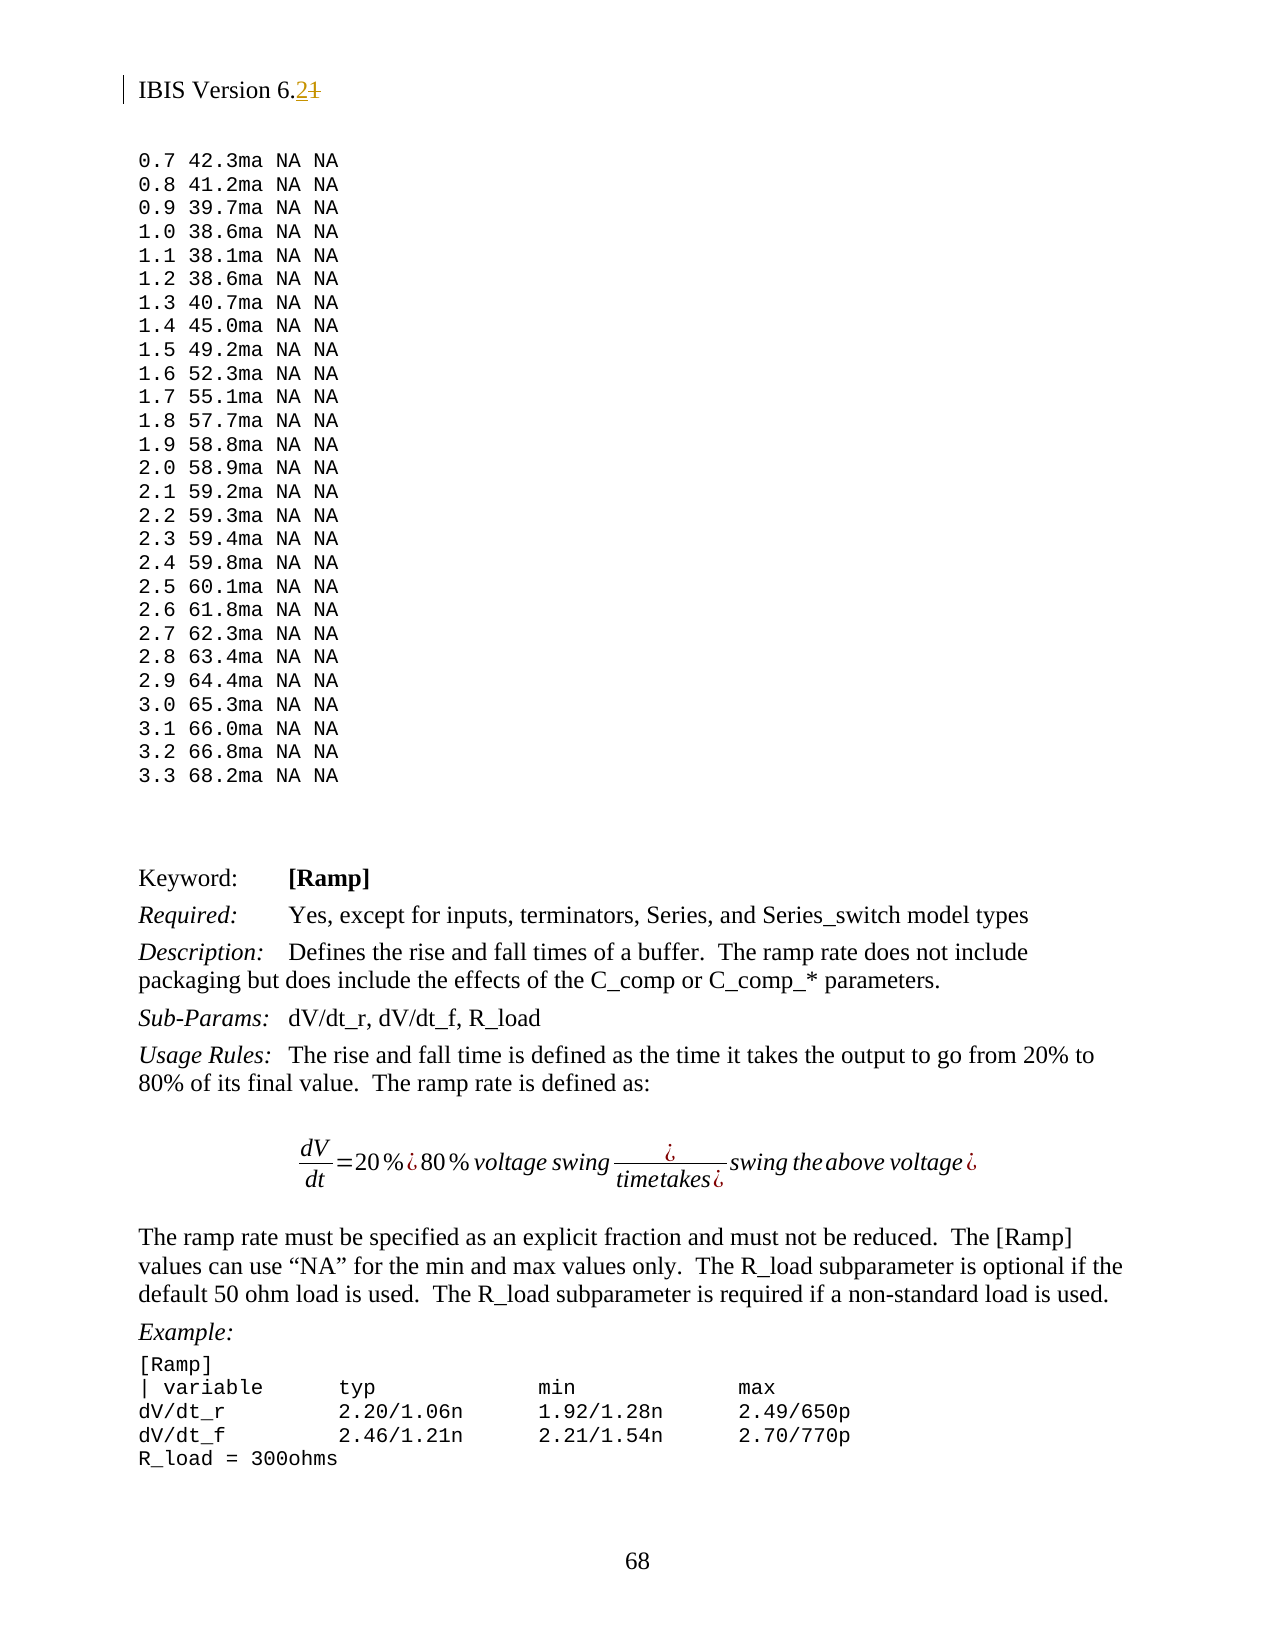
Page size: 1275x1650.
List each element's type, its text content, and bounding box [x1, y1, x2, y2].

text 2.5 60.1ma NA NA [138, 576, 1137, 599]
text 2.4 59.8ma NA NA [138, 552, 1137, 576]
text 2.2 59.3ma NA NA [138, 505, 1137, 528]
text 0.9 39.7ma NA NA [138, 197, 1137, 221]
text 2.7 62.3ma NA NA [138, 623, 1137, 647]
text 3.0 65.3ma NA NA [138, 694, 1137, 717]
text 1.8 57.7ma NA NA [138, 410, 1137, 434]
text Description: Defines the rise and fall times of a buffer. The ramp rate does not include packaging but does include the effects of the C_comp or C_comp_* parameters. [138, 937, 1137, 994]
text 1.0 38.6ma NA NA [138, 221, 1137, 244]
text 1.4 45.0ma NA NA [138, 316, 1137, 339]
text R_load = 300ohms [138, 1448, 1137, 1472]
text 1.9 58.8ma NA NA [138, 434, 1137, 457]
text 1.1 38.1ma NA NA [138, 244, 1137, 268]
text Keyword: [Ramp] [138, 863, 1137, 891]
text 1.3 40.7ma NA NA [138, 292, 1137, 316]
text The ramp rate must be specified as an explicit fraction and must not be reduced. The [Ramp] values can use “NA” for the min and max values only. The R_load subparameter is optional if the default 50 ohm load is used. The R_load subparameter is required if a non-standard load is used. [138, 1222, 1137, 1308]
text [Ramp] [138, 1354, 1137, 1377]
text 2.1 59.2ma NA NA [138, 481, 1137, 505]
text 3.2 66.8ma NA NA [138, 741, 1137, 765]
text 2.6 61.8ma NA NA [138, 599, 1137, 623]
text 3.1 66.0ma NA NA [138, 717, 1137, 741]
text 0.8 41.2ma NA NA [138, 174, 1137, 197]
text 1.5 49.2ma NA NA [138, 339, 1137, 363]
text 3.3 68.2ma NA NA [138, 765, 1137, 788]
text 2.8 63.4ma NA NA [138, 647, 1137, 670]
text | variable typ min max [138, 1377, 1137, 1401]
text Required: Yes, except for inputs, terminators, Series, and Series_switch model types [138, 900, 1137, 928]
text 2.9 64.4ma NA NA [138, 670, 1137, 694]
text 2.3 59.4ma NA NA [138, 528, 1137, 552]
text 1.7 55.1ma NA NA [138, 386, 1137, 410]
text 0.7 42.3ma NA NA [138, 150, 1137, 174]
text Sub-Params: dV/dt_r, dV/dt_f, R_load [138, 1003, 1137, 1031]
text 1.6 52.3ma NA NA [138, 363, 1137, 386]
text 2.0 58.9ma NA NA [138, 457, 1137, 481]
text Example: [138, 1317, 1137, 1345]
text dV/dt_f 2.46/1.21n 2.21/1.54n 2.70/770p [138, 1424, 1137, 1448]
text dV/dt_r 2.20/1.06n 1.92/1.28n 2.49/650p [138, 1401, 1137, 1424]
text 1.2 38.6ma NA NA [138, 268, 1137, 292]
text Usage Rules: The rise and fall time is defined as the time it takes the output to go from 20% to 80% of its final value. The ramp rate is defined as: [138, 1040, 1137, 1097]
